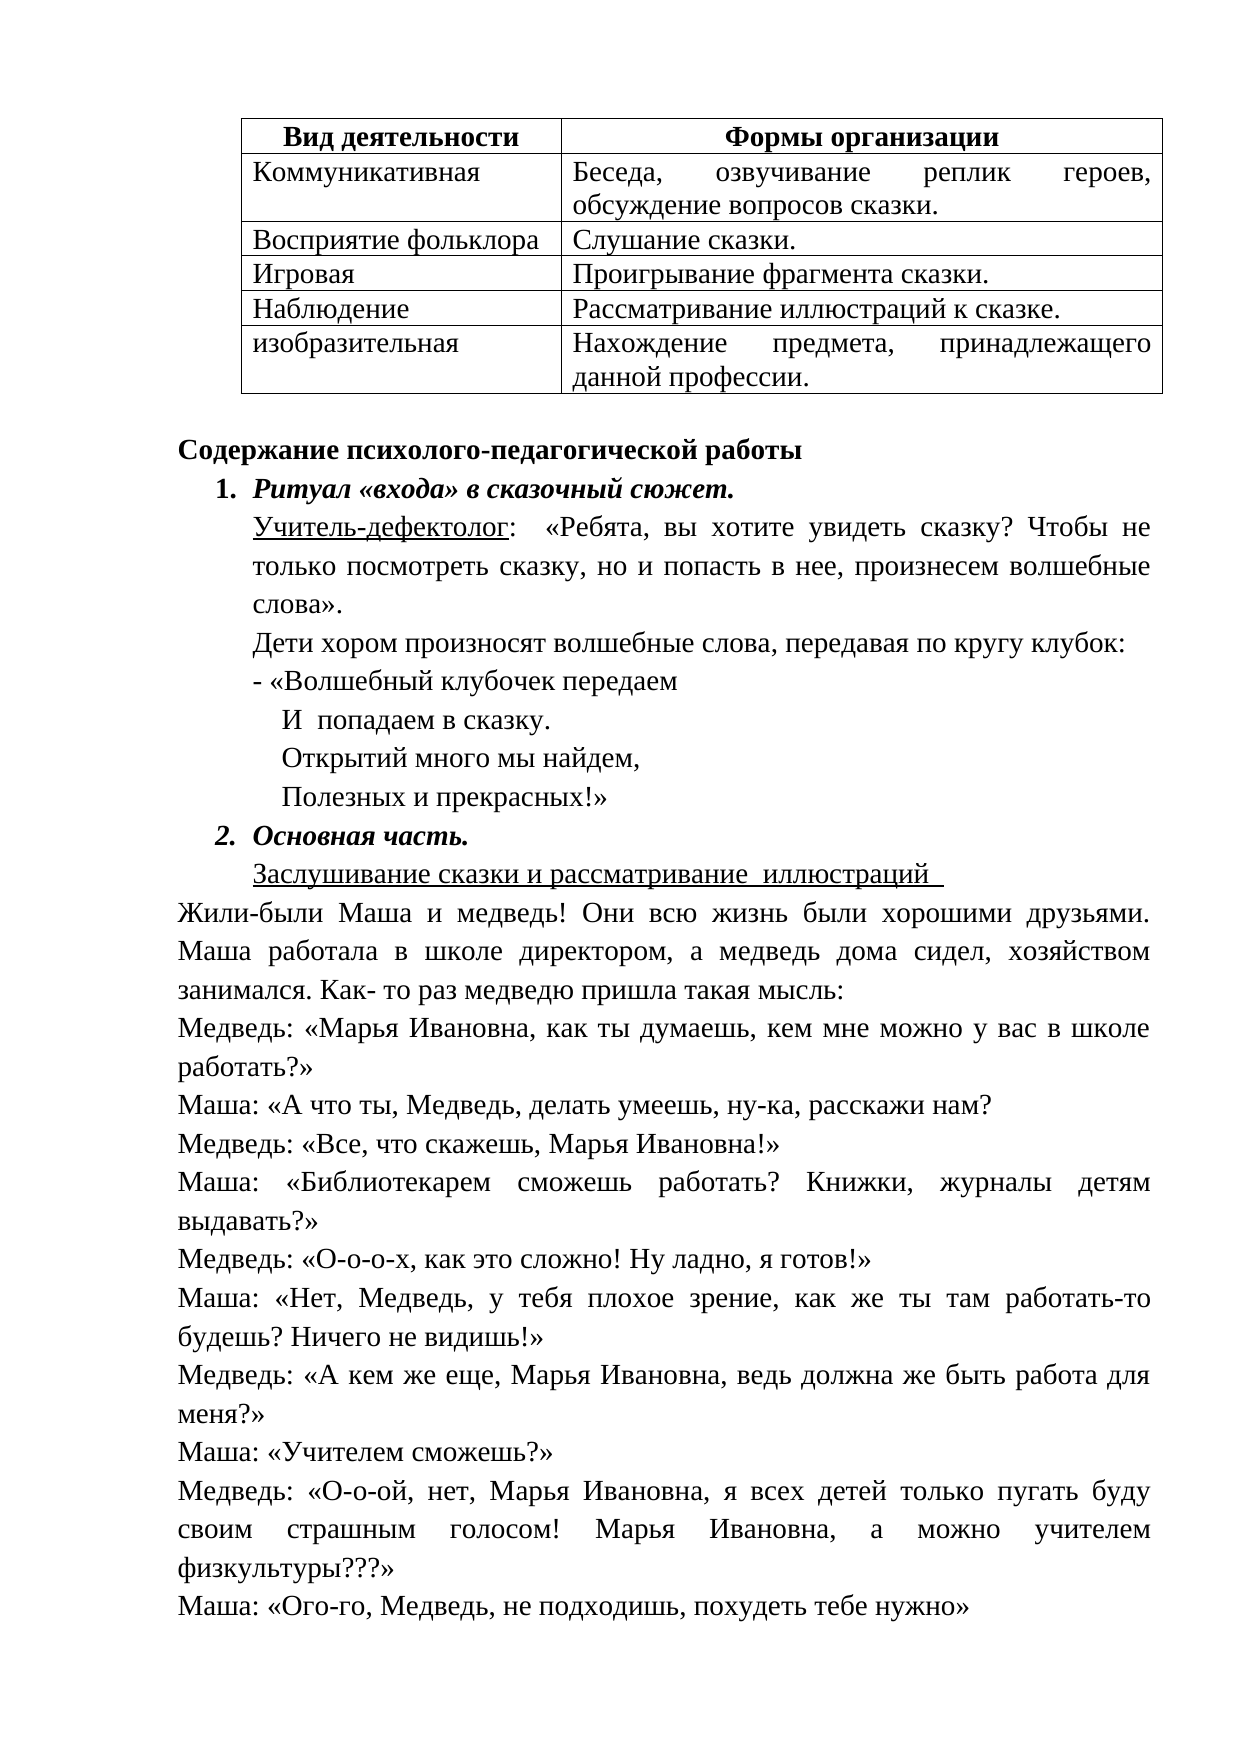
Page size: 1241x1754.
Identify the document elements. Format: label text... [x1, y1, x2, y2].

text Медведь: «Марья Ивановна, как ты думаешь, кем мне можно у вас в школе работать?» [177, 1010, 1152, 1082]
list Заслушивание сказки и рассматривание иллюстраций [252, 856, 1152, 890]
table_cell Нахождение предмета, принадлежащего данной профессии. [562, 326, 1162, 393]
text Медведь: «Все, что скажешь, Марья Ивановна!» [177, 1126, 1152, 1159]
table_cell Проигрывание фрагмента сказки. [562, 256, 1162, 290]
table_header Формы организации [562, 119, 1162, 153]
text Маша: «А что ты, Медведь, делать умеешь, ну-ка, расскажи нам? [177, 1087, 1152, 1121]
table_cell Восприятие фольклора [242, 222, 561, 255]
text Медведь: «А кем же еще, Марья Ивановна, ведь должна же быть работа для меня?» [177, 1357, 1152, 1429]
list - «Волшебный клубочек передаем [252, 663, 1152, 697]
text Медведь: «О-о-о-х, как это сложно! Ну ладно, я готов!» [177, 1242, 1152, 1275]
table_cell Слушание сказки. [562, 222, 1162, 255]
table_cell изобразительная [242, 326, 561, 393]
list Дети хором произносят волшебные слова, передавая по кругу клубок: [252, 625, 1152, 658]
list Открытий много мы найдем, [252, 741, 1152, 774]
list Учитель-дефектолог: «Ребята, вы хотите увидеть сказку? Чтобы не только посмотреть сказку, но и попасть в нее, произнесем волшебные слова». [252, 509, 1152, 620]
table_cell Наблюдение [242, 291, 561, 324]
table_cell Рассматривание иллюстраций к сказке. [562, 291, 1162, 324]
text Медведь: «О-о-ой, нет, Марья Ивановна, я всех детей только пугать буду своим страшным голосом! Марья Ивановна, а можно учителем физкультуры???» [177, 1473, 1152, 1583]
table_header Вид деятельности [242, 119, 561, 153]
table_cell Беседа, озвучивание реплик героев, обсуждение вопросов сказки. [562, 154, 1162, 221]
text Маша: «Библиотекарем сможешь работать? Книжки, журналы детям выдавать?» [177, 1164, 1152, 1237]
list Основная часть. [215, 818, 1152, 851]
text Маша: «Ого-го, Медведь, не подходишь, похудеть тебе нужно» [177, 1588, 1152, 1622]
text Жили-были Маша и медведь! Они всю жизнь были хорошими друзьями. Маша работала в школе директором, а медведь дома сидел, хозяйством занимался. Как- то раз медведю пришла такая мысль: [177, 895, 1152, 1005]
text Содержание психолого-педагогической работы [177, 432, 1152, 466]
table_cell Игровая [242, 256, 561, 290]
text Маша: «Нет, Медведь, у тебя плохое зрение, как же ты там работать-то будешь? Ничего не видишь!» [177, 1280, 1152, 1352]
table_cell Коммуникативная [242, 154, 561, 221]
list Полезных и прекрасных!» [252, 779, 1152, 813]
list И попадаем в сказку. [252, 702, 1152, 736]
text Маша: «Учителем сможешь?» [177, 1434, 1152, 1468]
list Ритуал «входа» в сказочный сюжет. [215, 471, 1152, 504]
